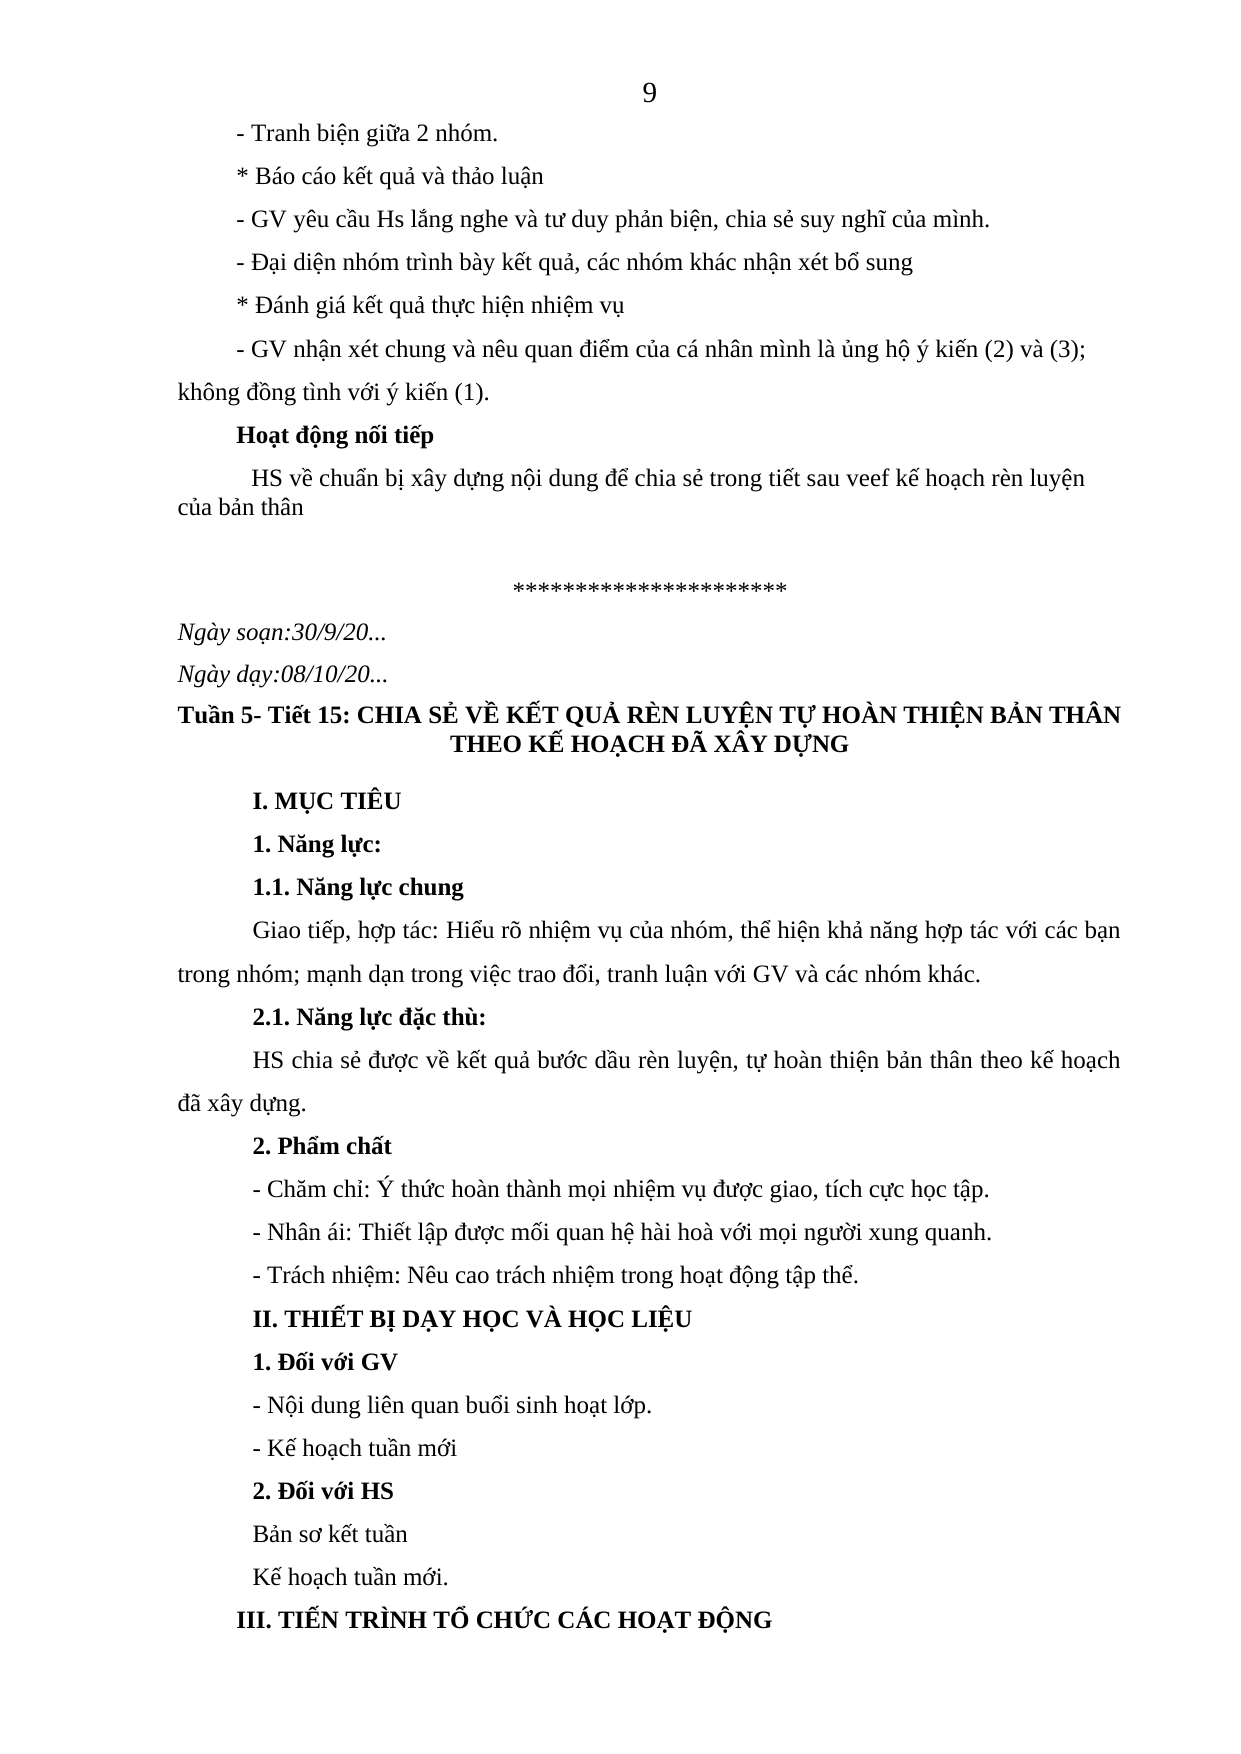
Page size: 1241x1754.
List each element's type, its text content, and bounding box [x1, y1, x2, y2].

text 2. Đối với HS [177, 1476, 1122, 1505]
text 1. Năng lực: [177, 829, 1122, 858]
text - Chăm chỉ: Ý thức hoàn thành mọi nhiệm vụ được giao, tích cực học tập. [177, 1174, 1122, 1203]
text HS chia sẻ được về kết quả bước dầu rèn luyện, tự hoàn thiện bản thân theo kế hoạch đã xây dựng. [177, 1045, 1122, 1117]
text - Trách nhiệm: Nêu cao trách nhiệm trong hoạt động tập thể. [177, 1261, 1122, 1289]
text - Nội dung liên quan buổi sinh hoạt lớp. [177, 1390, 1122, 1419]
text Ngày dạy:08/10/20... [177, 659, 1122, 687]
text I. MỤC TIÊU [177, 786, 1122, 815]
text 2. Phẩm chất [177, 1131, 1122, 1160]
text Ngày soạn:30/9/20... [177, 617, 1122, 646]
text - Nhân ái: Thiết lập được mối quan hệ hài hoà với mọi người xung quanh. [177, 1217, 1122, 1246]
text Kế hoạch tuần mới. [177, 1562, 1122, 1591]
text Bản sơ kết tuần [177, 1519, 1122, 1548]
text Giao tiếp, hợp tác: Hiểu rõ nhiệm vụ của nhóm, thể hiện khả năng hợp tác với các bạn trong nhóm; mạnh dạn trong việc trao đổi, tranh luận với GV và các nhóm khác. [177, 916, 1122, 987]
text 1. Đối với GV [177, 1347, 1122, 1376]
text II. THIẾT BỊ DẠY HỌC VÀ HỌC LIỆU [177, 1304, 1122, 1332]
text 2.1. Năng lực đặc thù: [177, 1002, 1122, 1031]
text ********************** [177, 576, 1122, 605]
text Tuần 5- Tiết 15: CHIA SẺ VỀ KẾT QUẢ RÈN LUYỆN TỰ HOÀN THIỆN BẢN THÂN THEO KẾ HOẠCH ĐÃ XÂY DỰNG [177, 700, 1122, 757]
text - Kế hoạch tuần mới [177, 1433, 1122, 1462]
text III. TIẾN TRÌNH TỔ CHỨC CÁC HOẠT ĐỘNG [177, 1606, 1122, 1634]
text 1.1. Năng lực chung [177, 872, 1122, 901]
